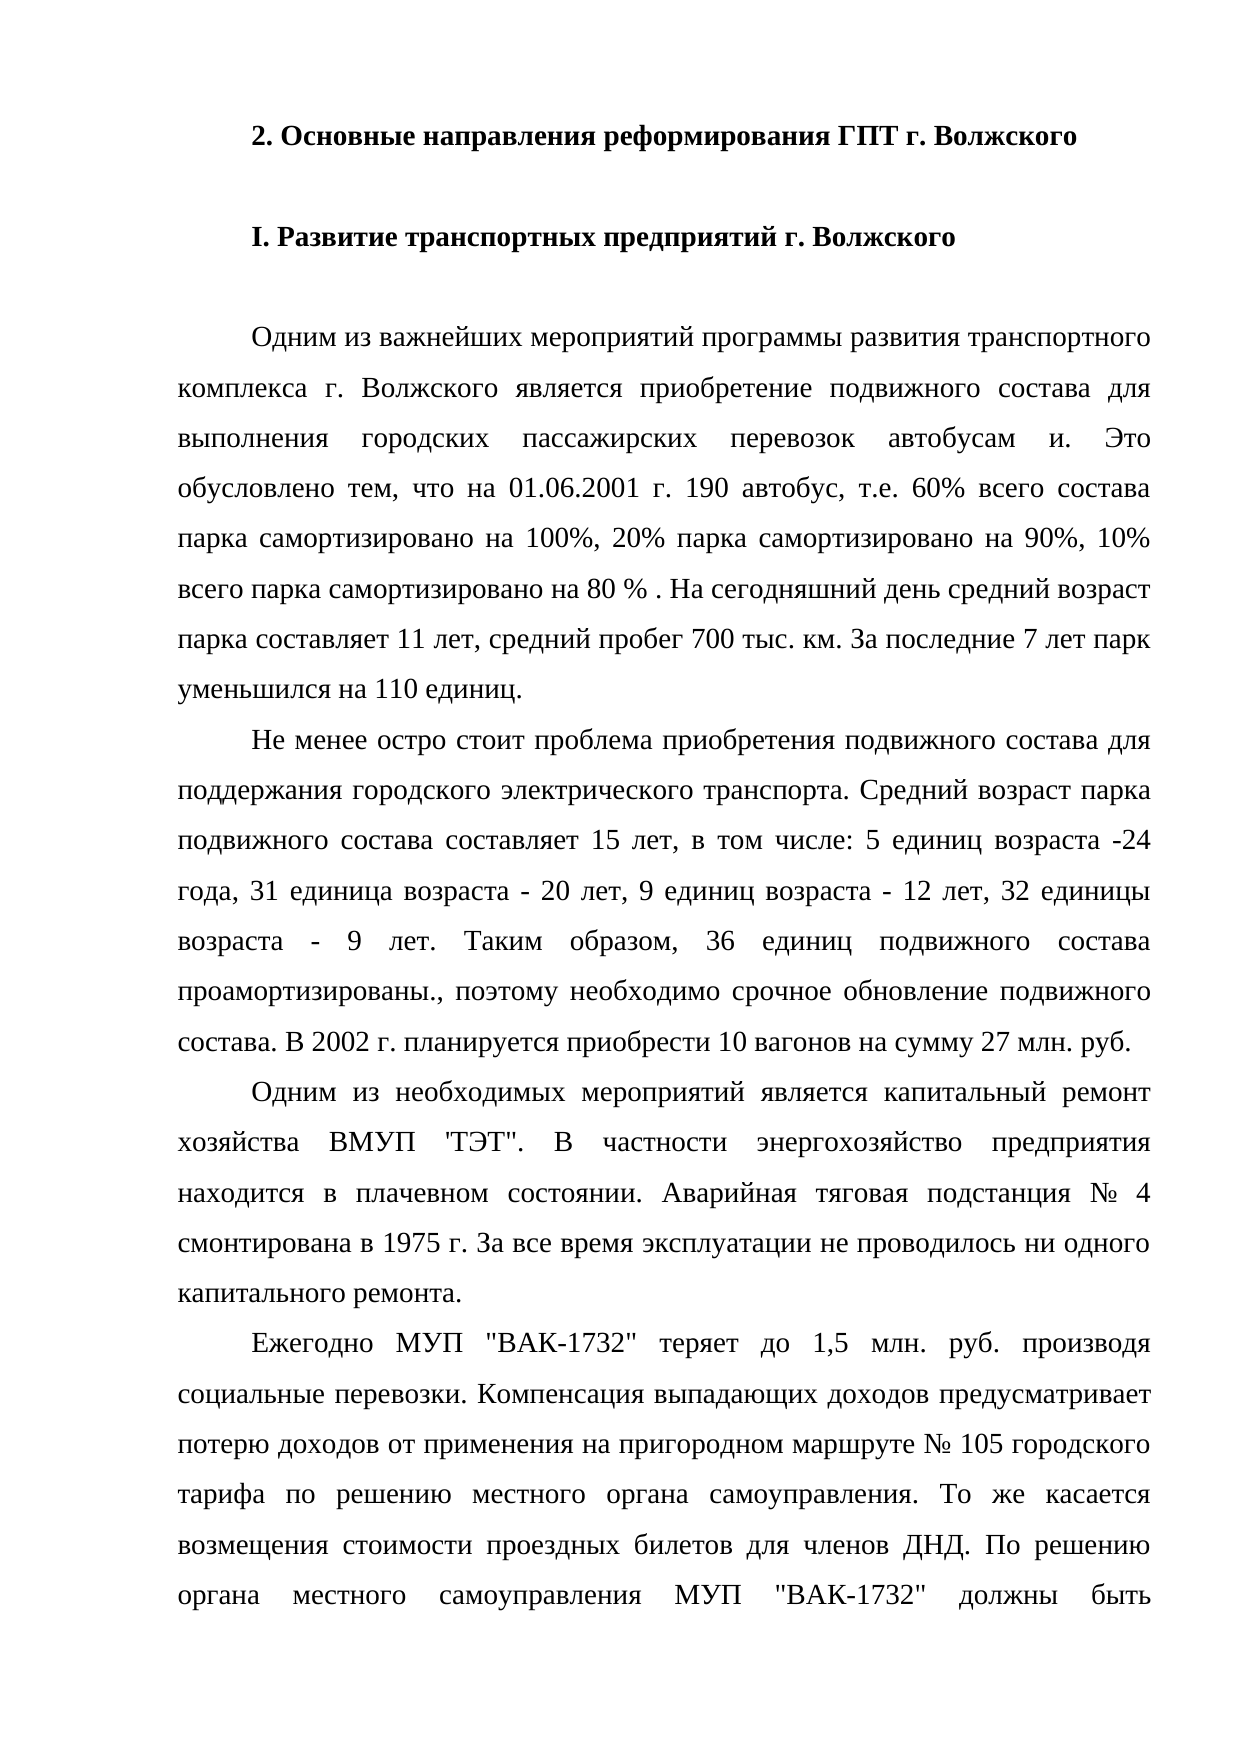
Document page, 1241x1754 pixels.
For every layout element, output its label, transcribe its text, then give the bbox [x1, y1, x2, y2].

text I. Развитие транспортных предприятий г. Волжского [177, 219, 1152, 252]
text Одним из важнейших мероприятий программы развития транспортного комплекса г. Волжского является приобретение подвижного состава для выполнения городских пассажирских перевозок автобусам и. Это обусловлено тем, что на 01.06.2001 г. 190 автобус, т.е. 60% всего состава парка самортизировано на 100%, 20% парка самортизировано на 90%, 10% всего парка самортизировано на 80 % . На сегодняшний день средний возраст парка составляет 11 лет, средний пробег 700 тыс. км. За последние 7 лет парк уменьшился на 110 единиц. [177, 319, 1152, 705]
text Одним из необходимых мероприятий является капитальный ремонт хозяйства ВМУП 'ТЭТ". В частности энергохозяйство предприятия находится в плачевном состоянии. Аварийная тяговая подстанция № 4 смонтирована в . За все время эксплуатации не проводилось ни одного капитального ремонта. [177, 1074, 1152, 1309]
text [177, 1326, 1152, 1611]
text Не менее остро стоит проблема приобретения подвижного состава для поддержания городского электрического транспорта. Средний возраст парка подвижного состава составляет 15 лет, в том числе: 5 единиц возраста -24 года, 31 единица возраста - 20 лет, 9 единиц возраста - 12 лет, 32 единицы возраста - 9 лет. Таким образом, 36 единиц подвижного состава проамортизированы., поэтому необходимо срочное обновление подвижного состава. В . планируется приобрести 10 вагонов на сумму 27 млн. руб. [177, 722, 1152, 1057]
text 2. Основные направления реформирования ГПТ г. Волжского [177, 118, 1152, 152]
